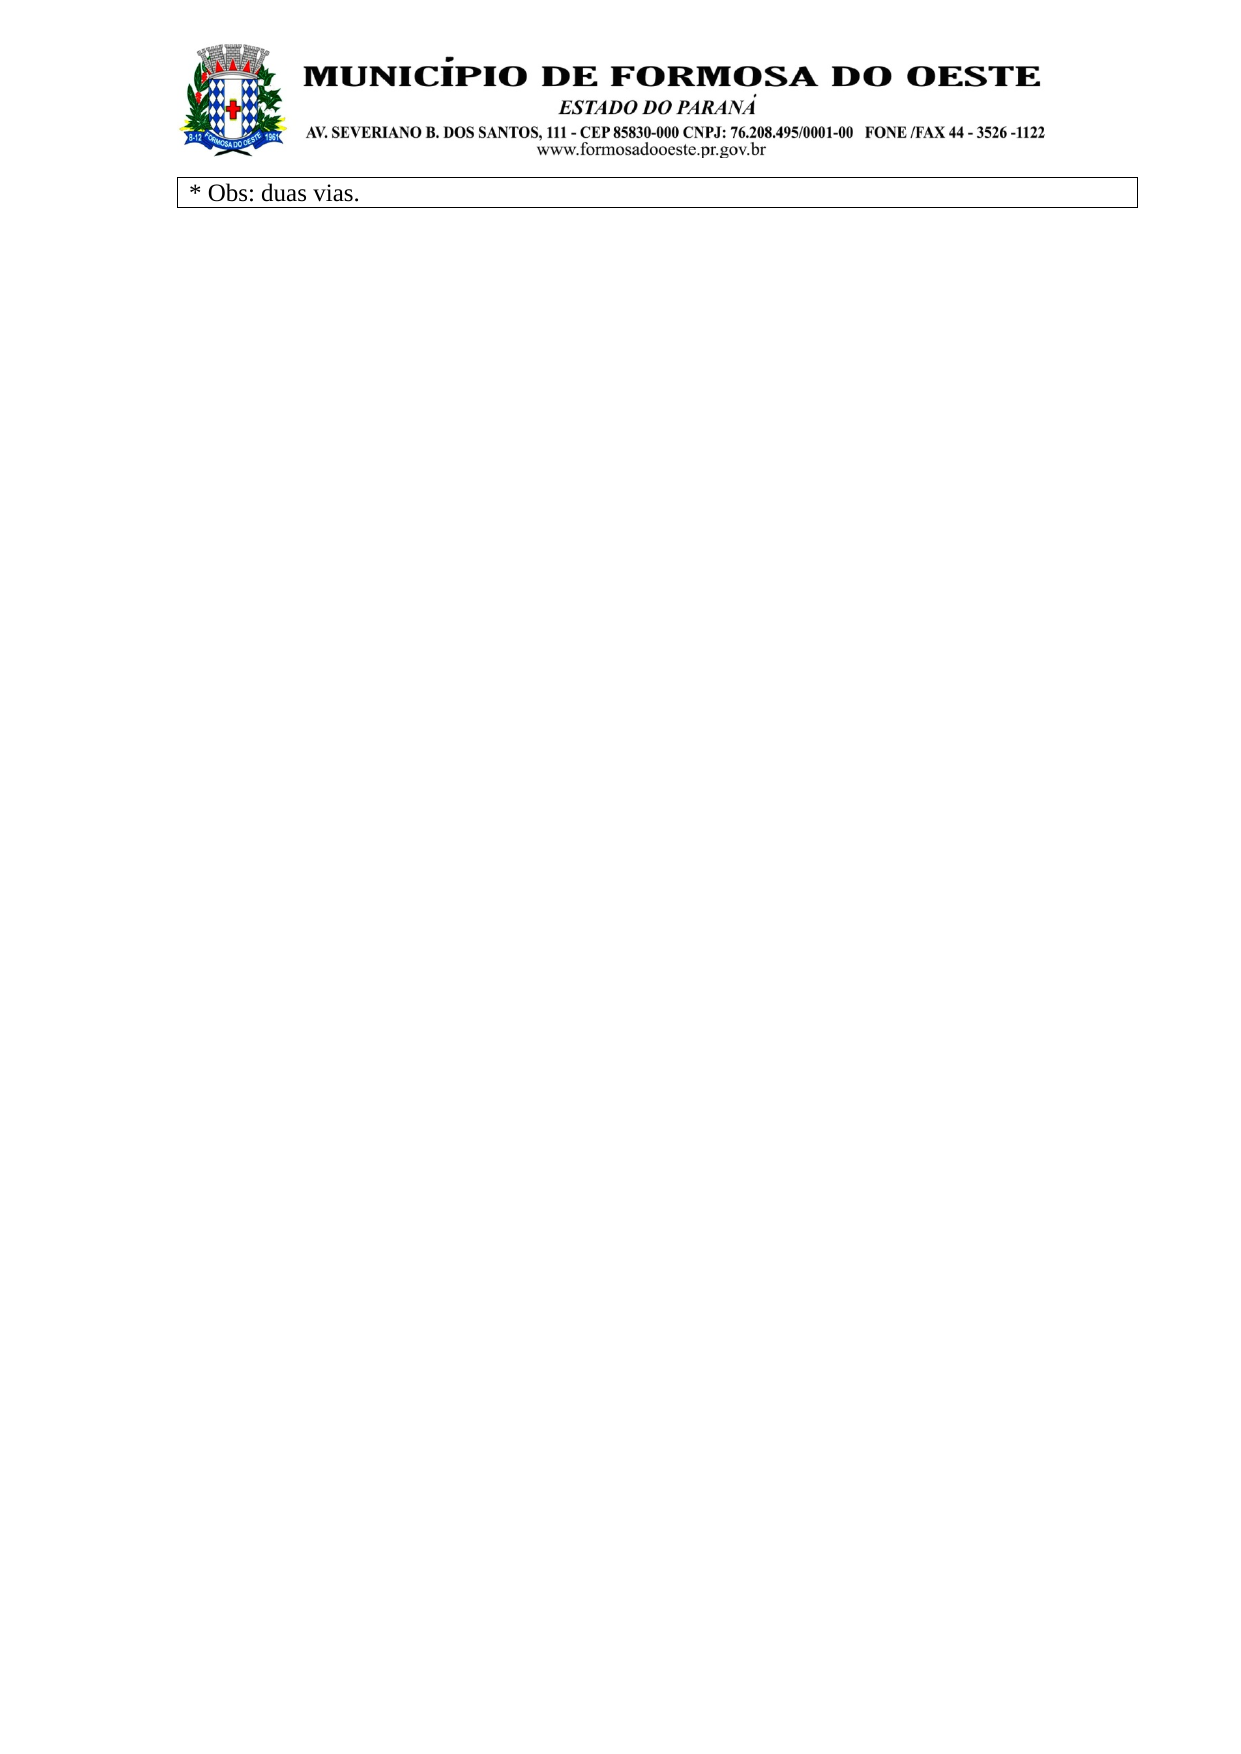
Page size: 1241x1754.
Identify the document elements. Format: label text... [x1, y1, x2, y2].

picture [177, 42, 1046, 158]
